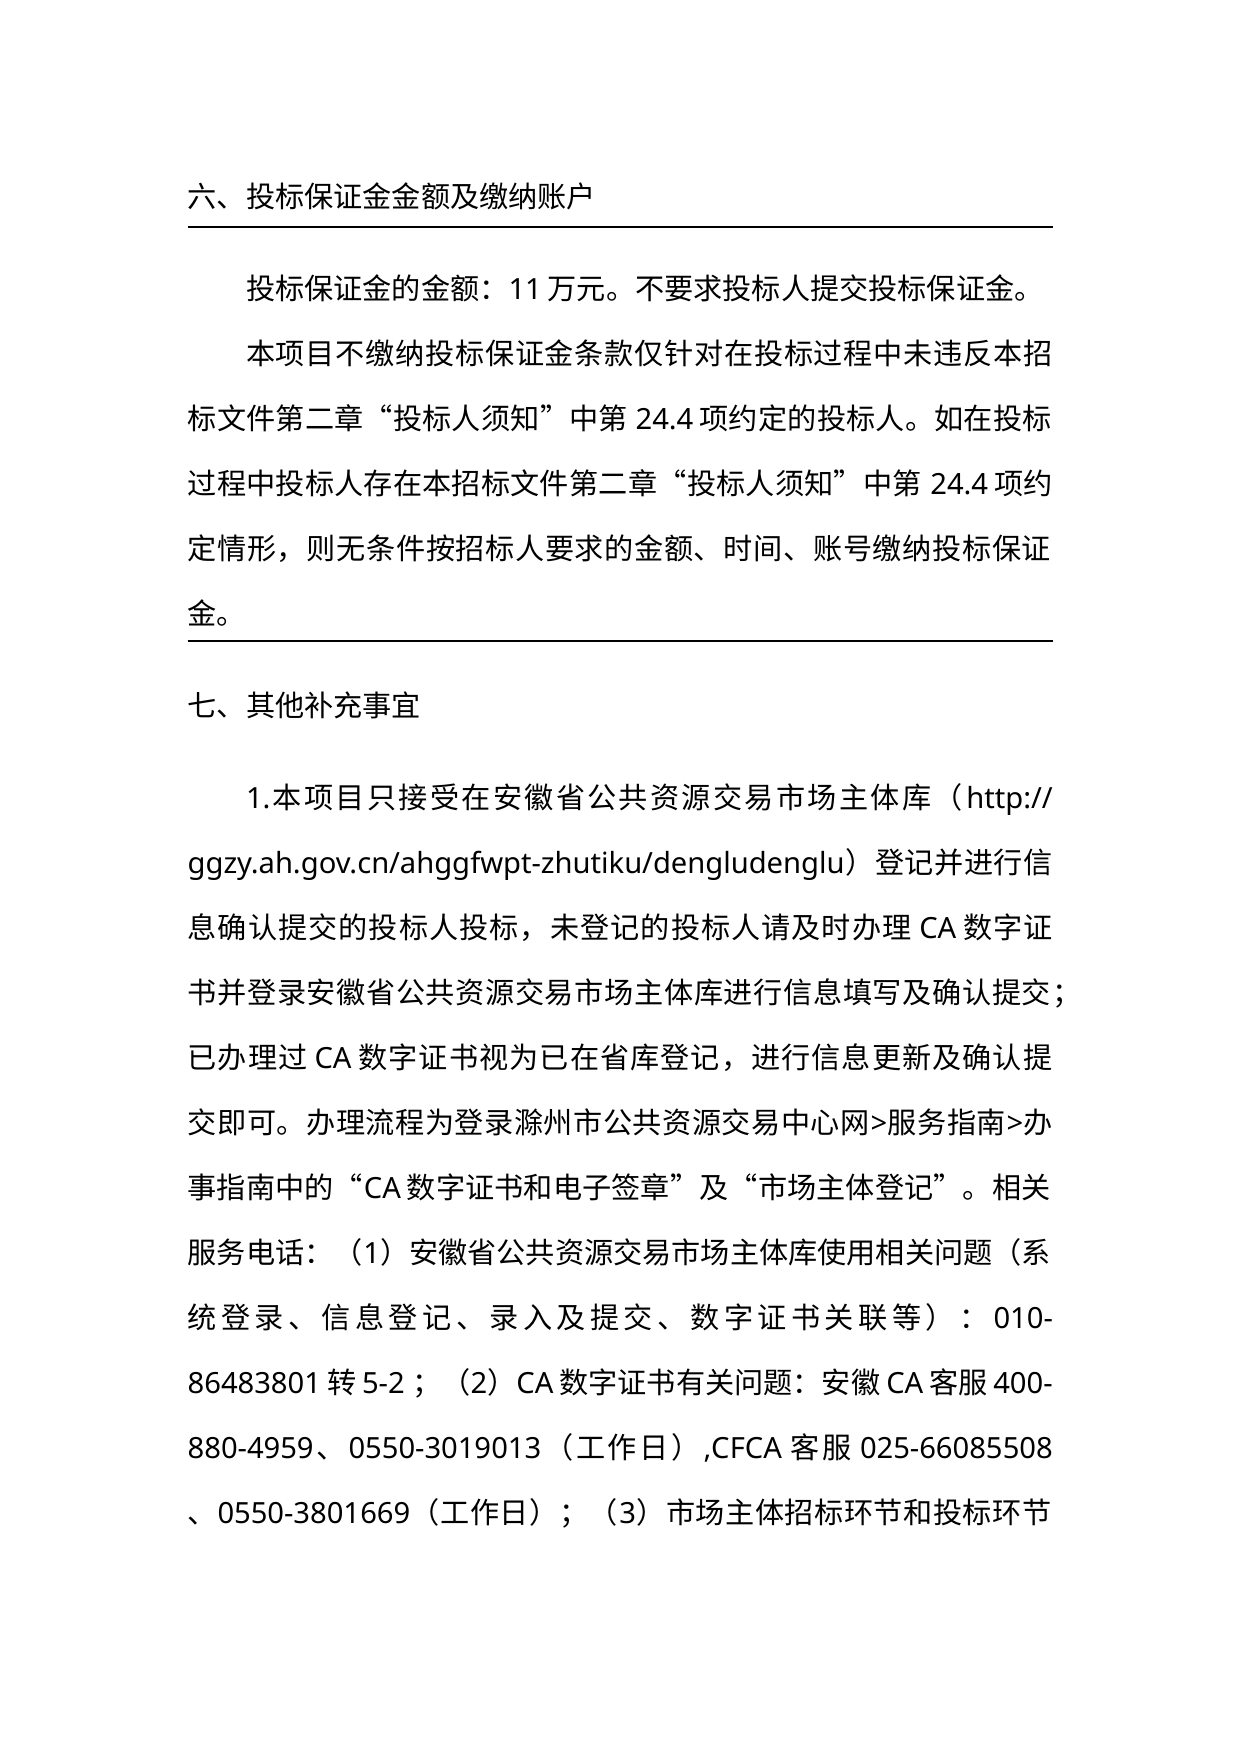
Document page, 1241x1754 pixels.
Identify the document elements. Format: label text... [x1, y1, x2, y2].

text 投标保证金的金额：11万元。不要求投标人提交投标保证金。 [187, 254, 1053, 319]
text 六、投标保证金金额及缴纳账户 [187, 162, 1053, 227]
text 本项目不缴纳投标保证金条款仅针对在投标过程中未违反本招标文件第二章“投标人须知”中第24.4项约定的投标人。如在投标过程中投标人存在本招标文件第二章“投标人须知”中第24.4项约定情形，则无条件按招标人要求的金额、时间、账号缴纳投标保证金。 [187, 319, 1053, 640]
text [187, 763, 1053, 1543]
text 七、其他补充事宜 [187, 671, 1053, 736]
